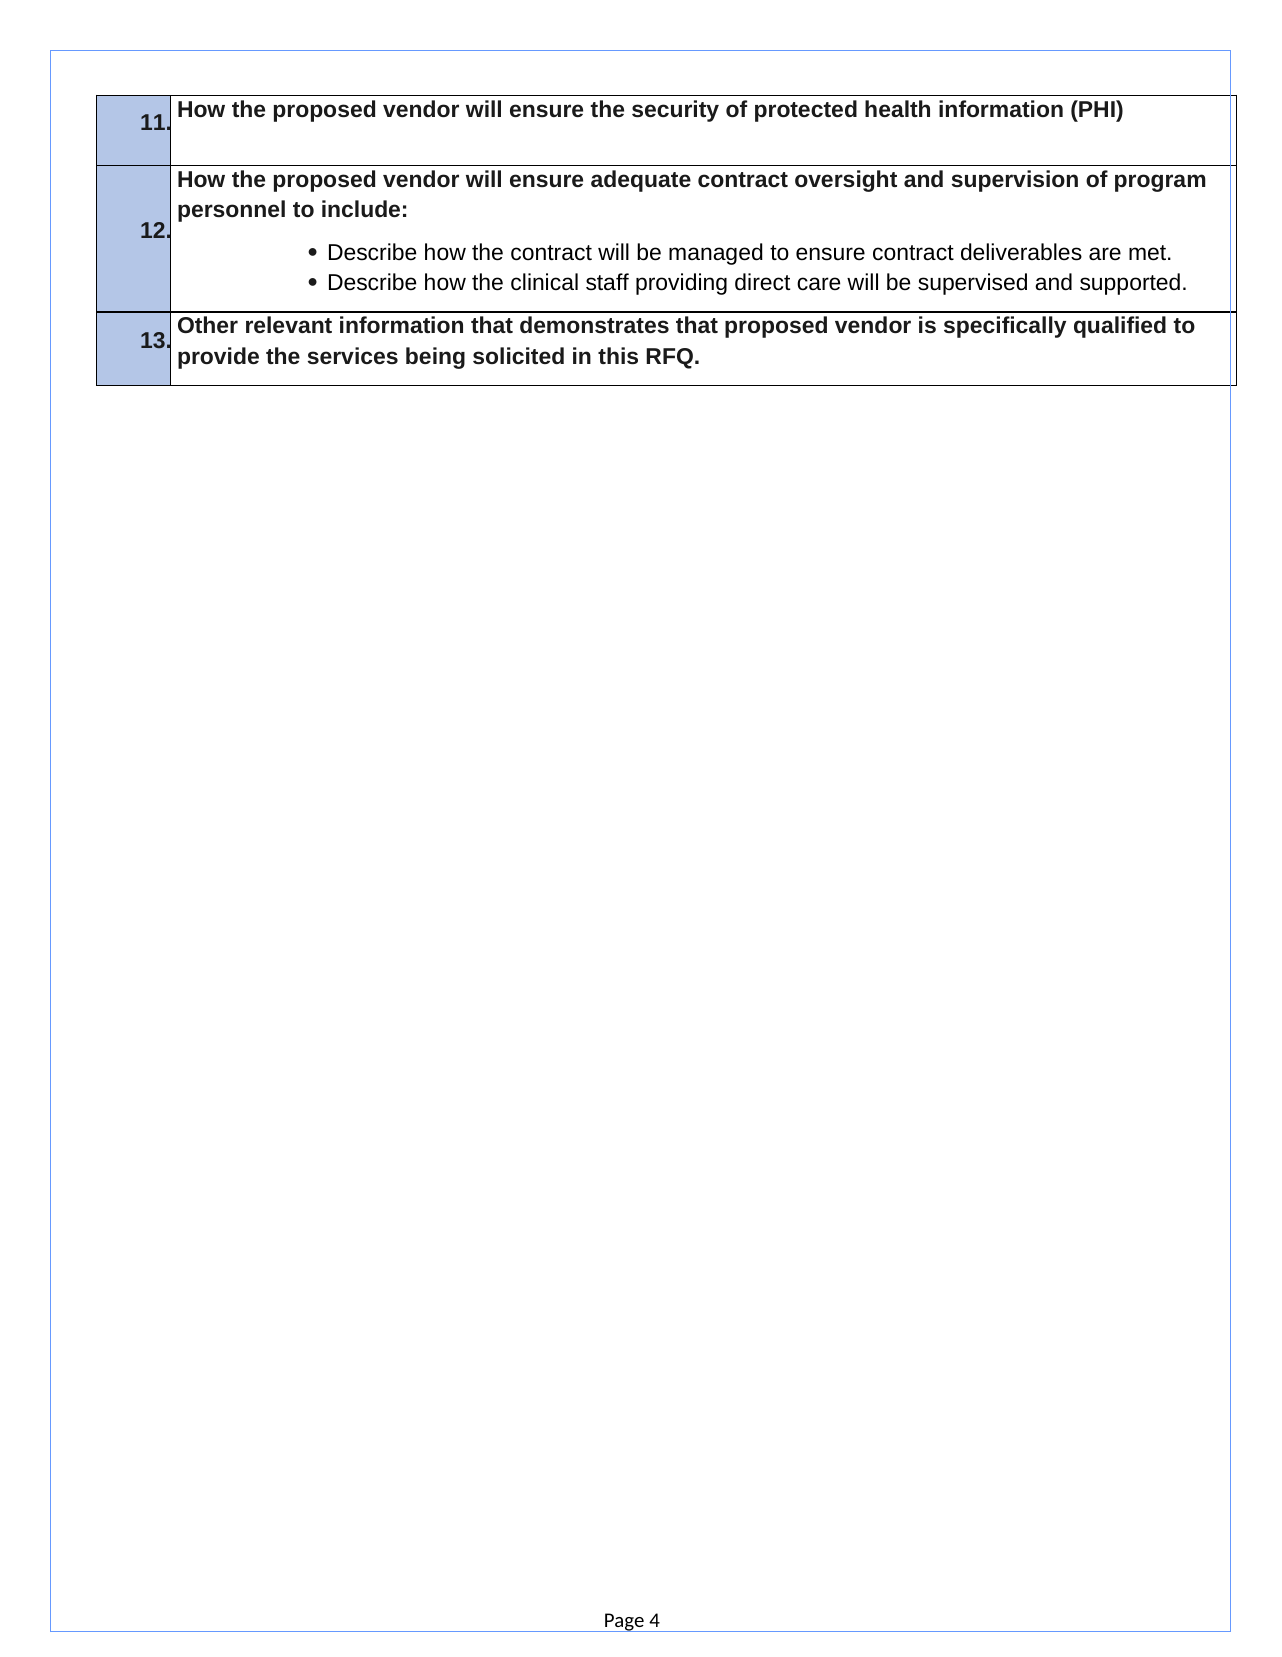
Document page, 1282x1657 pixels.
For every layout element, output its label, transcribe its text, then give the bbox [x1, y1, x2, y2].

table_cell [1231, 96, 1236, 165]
table_cell How the proposed vendor will ensure adequate contract oversight and supervision of program personnel to include: Describe how the contract will be managed to ensure contract deliverables are met. Describe how the clinical staff providing direct care will be supervised and supported. [171, 166, 1230, 311]
table_cell How the proposed vendor will ensure the security of protected health information (PHI) [171, 96, 1230, 165]
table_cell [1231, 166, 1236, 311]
table_cell [97, 313, 170, 385]
table_cell [97, 166, 170, 311]
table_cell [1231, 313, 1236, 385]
table_cell [97, 96, 170, 165]
table_cell Other relevant information that demonstrates that proposed vendor is specifically qualified to provide the services being solicited in this RFQ. [171, 313, 1230, 385]
